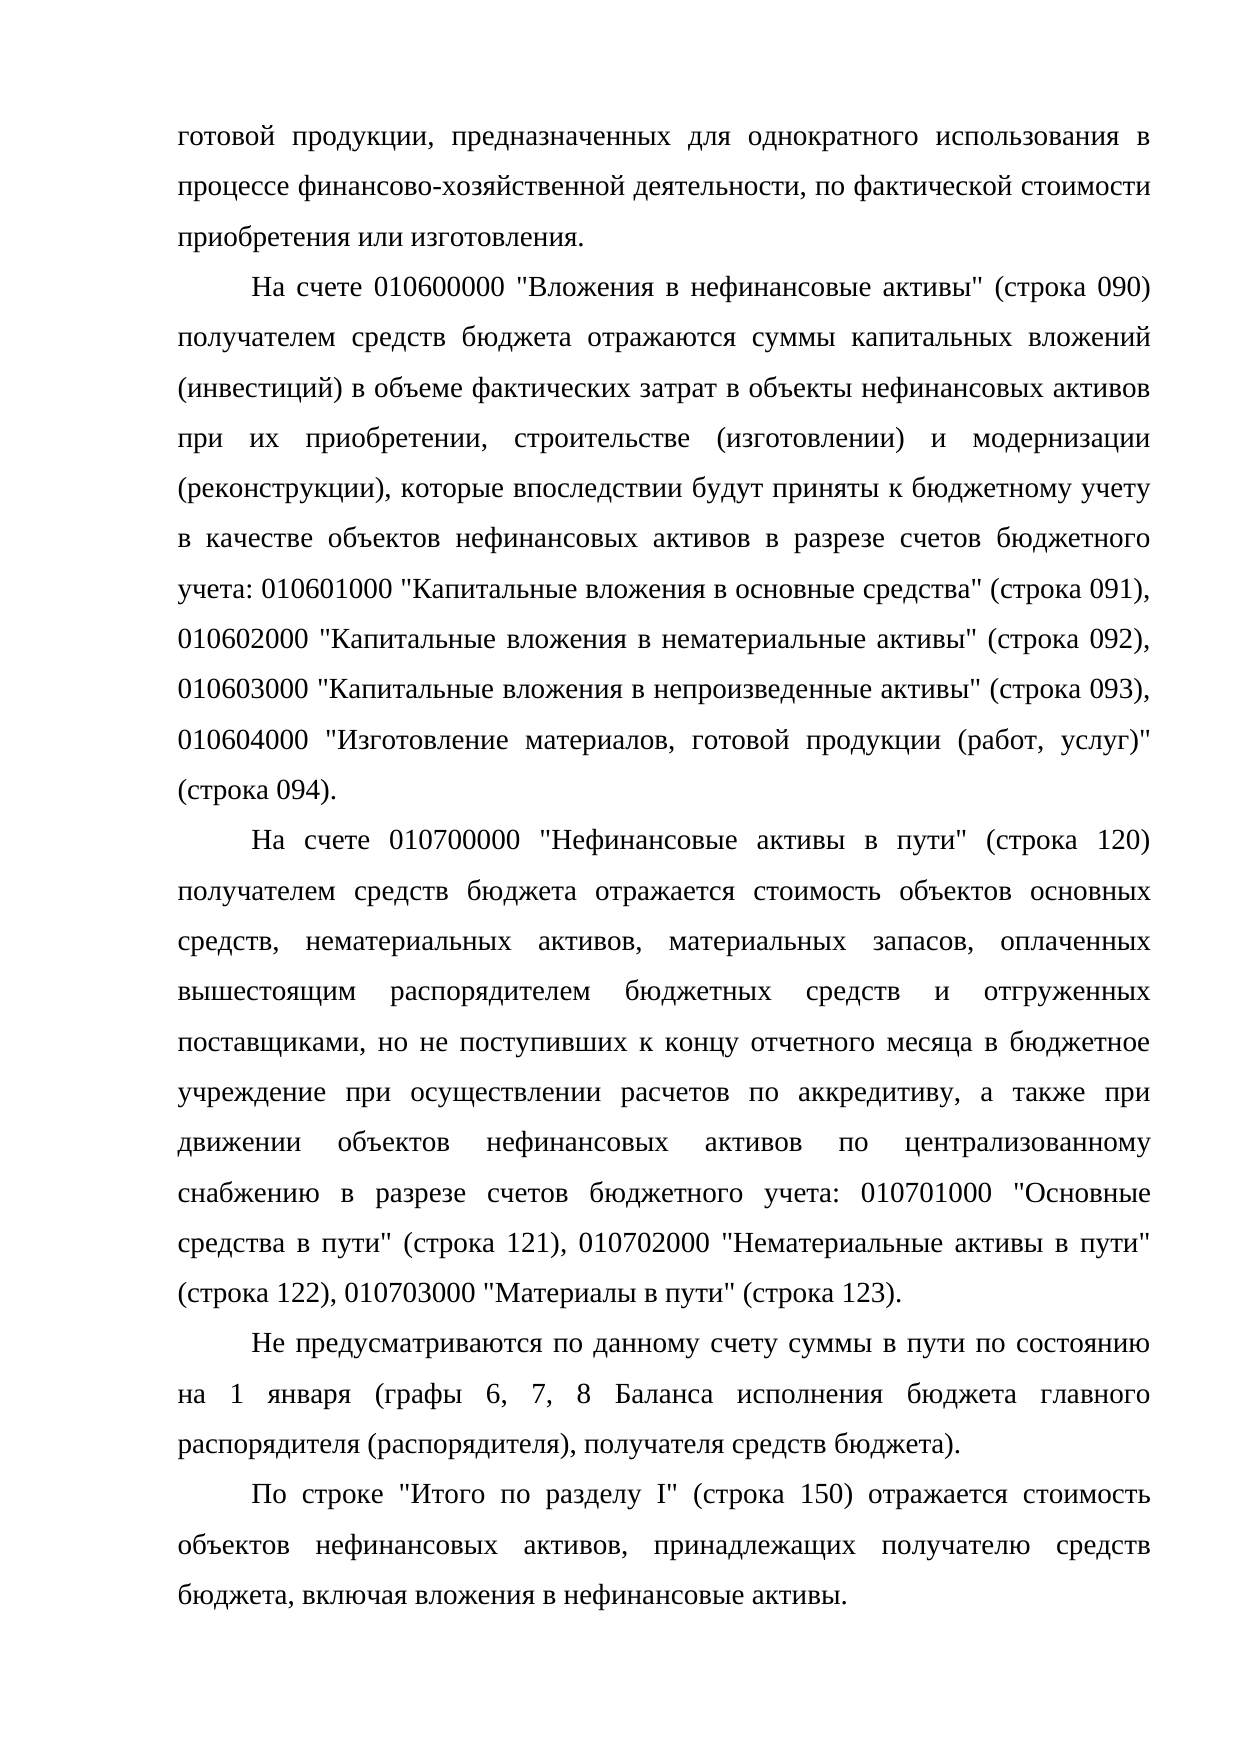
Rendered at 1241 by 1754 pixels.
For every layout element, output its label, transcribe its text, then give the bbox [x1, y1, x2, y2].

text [177, 118, 1152, 252]
text По строке "Итого по разделу I" (строка 150) отражается стоимость объектов нефинансовых активов, принадлежащих получателю средств бюджета, включая вложения в нефинансовые активы. [177, 1477, 1152, 1611]
text На счете 010700000 "Нефинансовые активы в пути" (строка 120) получателем средств бюджета отражается стоимость объектов основных средств, нематериальных активов, материальных запасов, оплаченных вышестоящим распорядителем бюджетных средств и отгруженных поставщиками, но не поступивших к концу отчетного месяца в бюджетное учреждение при осуществлении расчетов по аккредитиву, а также при движении объектов нефинансовых активов по централизованному снабжению в разрезе счетов бюджетного учета: 010701000 "Основные средства в пути" (строка 121), 010702000 "Нематериальные активы в пути" (строка 122), 010703000 "Материалы в пути" (строка 123). [177, 822, 1152, 1309]
text На счете 010600000 "Вложения в нефинансовые активы" (строка 090) получателем средств бюджета отражаются суммы капитальных вложений (инвестиций) в объеме фактических затрат в объекты нефинансовых активов при их приобретении, строительстве (изготовлении) и модернизации (реконструкции), которые впоследствии будут приняты к бюджетному учету в качестве объектов нефинансовых активов в разрезе счетов бюджетного учета: 010601000 "Капитальные вложения в основные средства" (строка 091), 010602000 "Капитальные вложения в нематериальные активы" (строка 092), 010603000 "Капитальные вложения в непроизведенные активы" (строка 093), 010604000 "Изготовление материалов, готовой продукции (работ, услуг)" (строка 094). [177, 269, 1152, 806]
text Не предусматриваются по данному счету суммы в пути по состоянию на 1 января (графы 6, 7, 8 Баланса исполнения бюджета главного распорядителя (распорядителя), получателя средств бюджета). [177, 1326, 1152, 1460]
